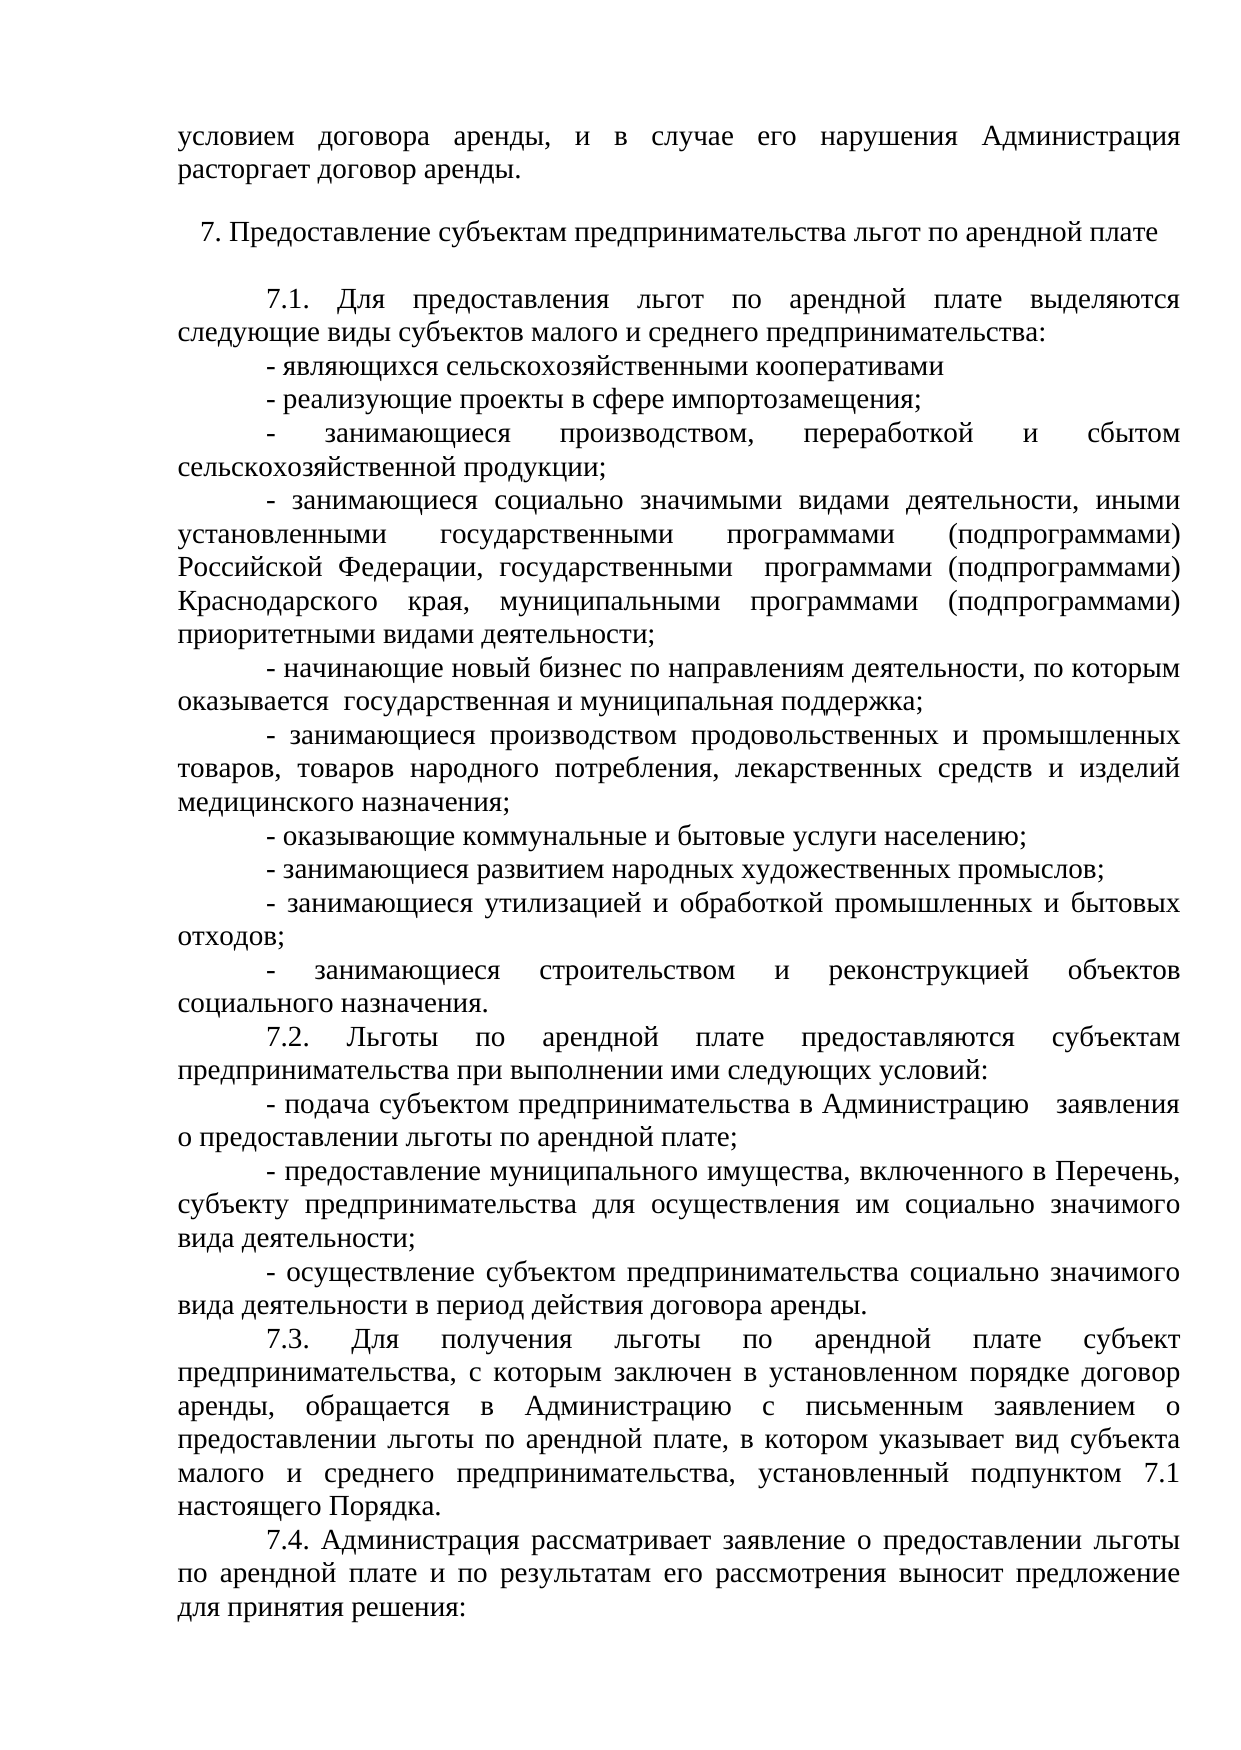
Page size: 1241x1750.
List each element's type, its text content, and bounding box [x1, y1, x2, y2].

text - начинающие новый бизнес по направлениям деятельности, по которым оказывается государственная и муниципальная поддержка; [177, 650, 1181, 717]
text 7.3. Для получения льготы по арендной плате субъект предпринимательства, с которым заключен в установленном порядке договор аренды, обращается в Администрацию с письменным заявлением о предоставлении льготы по арендной плате, в котором указывает вид субъекта малого и среднего предпринимательства, установленный подпунктом 7.1 настоящего Порядка. [177, 1321, 1181, 1522]
text - занимающиеся социально значимыми видами деятельности, иными установленными государственными программами (подпрограммами) Российской Федерации, государственными программами (подпрограммами) Краснодарского края, муниципальными программами (подпрограммами) приоритетными видами деятельности; [177, 482, 1181, 650]
text 7. Предоставление субъектам предпринимательства льгот по арендной плате [177, 214, 1181, 247]
text - реализующие проекты в сфере импортозамещения; [177, 382, 1181, 415]
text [177, 118, 1181, 185]
text 7.1. Для предоставления льгот по арендной плате выделяются следующие виды субъектов малого и среднего предпринимательства: [177, 281, 1181, 348]
text - подача субъектом предпринимательства в Администрацию заявления о предоставлении льготы по арендной плате; [177, 1086, 1181, 1153]
text - осуществление субъектом предпринимательства социально значимого вида деятельности в период действия договора аренды. [177, 1254, 1181, 1321]
text - занимающиеся производством продовольственных и промышленных товаров, товаров народного потребления, лекарственных средств и изделий медицинского назначения; [177, 717, 1181, 818]
text 7.4. Администрация рассматривает заявление о предоставлении льготы по арендной плате и по результатам его рассмотрения выносит предложение для принятия решения: [177, 1522, 1181, 1623]
text - предоставление муниципального имущества, включенного в Перечень, субъекту предпринимательства для осуществления им социально значимого вида деятельности; [177, 1153, 1181, 1254]
text - занимающиеся строительством и реконструкцией объектов социального назначения. [177, 952, 1181, 1019]
text 7.2. Льготы по арендной плате предоставляются субъектам предпринимательства при выполнении ими следующих условий: [177, 1019, 1181, 1086]
text - занимающиеся развитием народных художественных промыслов; [177, 851, 1181, 885]
text - занимающиеся производством, переработкой и сбытом сельскохозяйственной продукции; [177, 415, 1181, 482]
text - занимающиеся утилизацией и обработкой промышленных и бытовых отходов; [177, 885, 1181, 952]
text - являющихся сельскохозяйственными кооперативами [177, 348, 1181, 382]
text - оказывающие коммунальные и бытовые услуги населению; [177, 818, 1181, 851]
